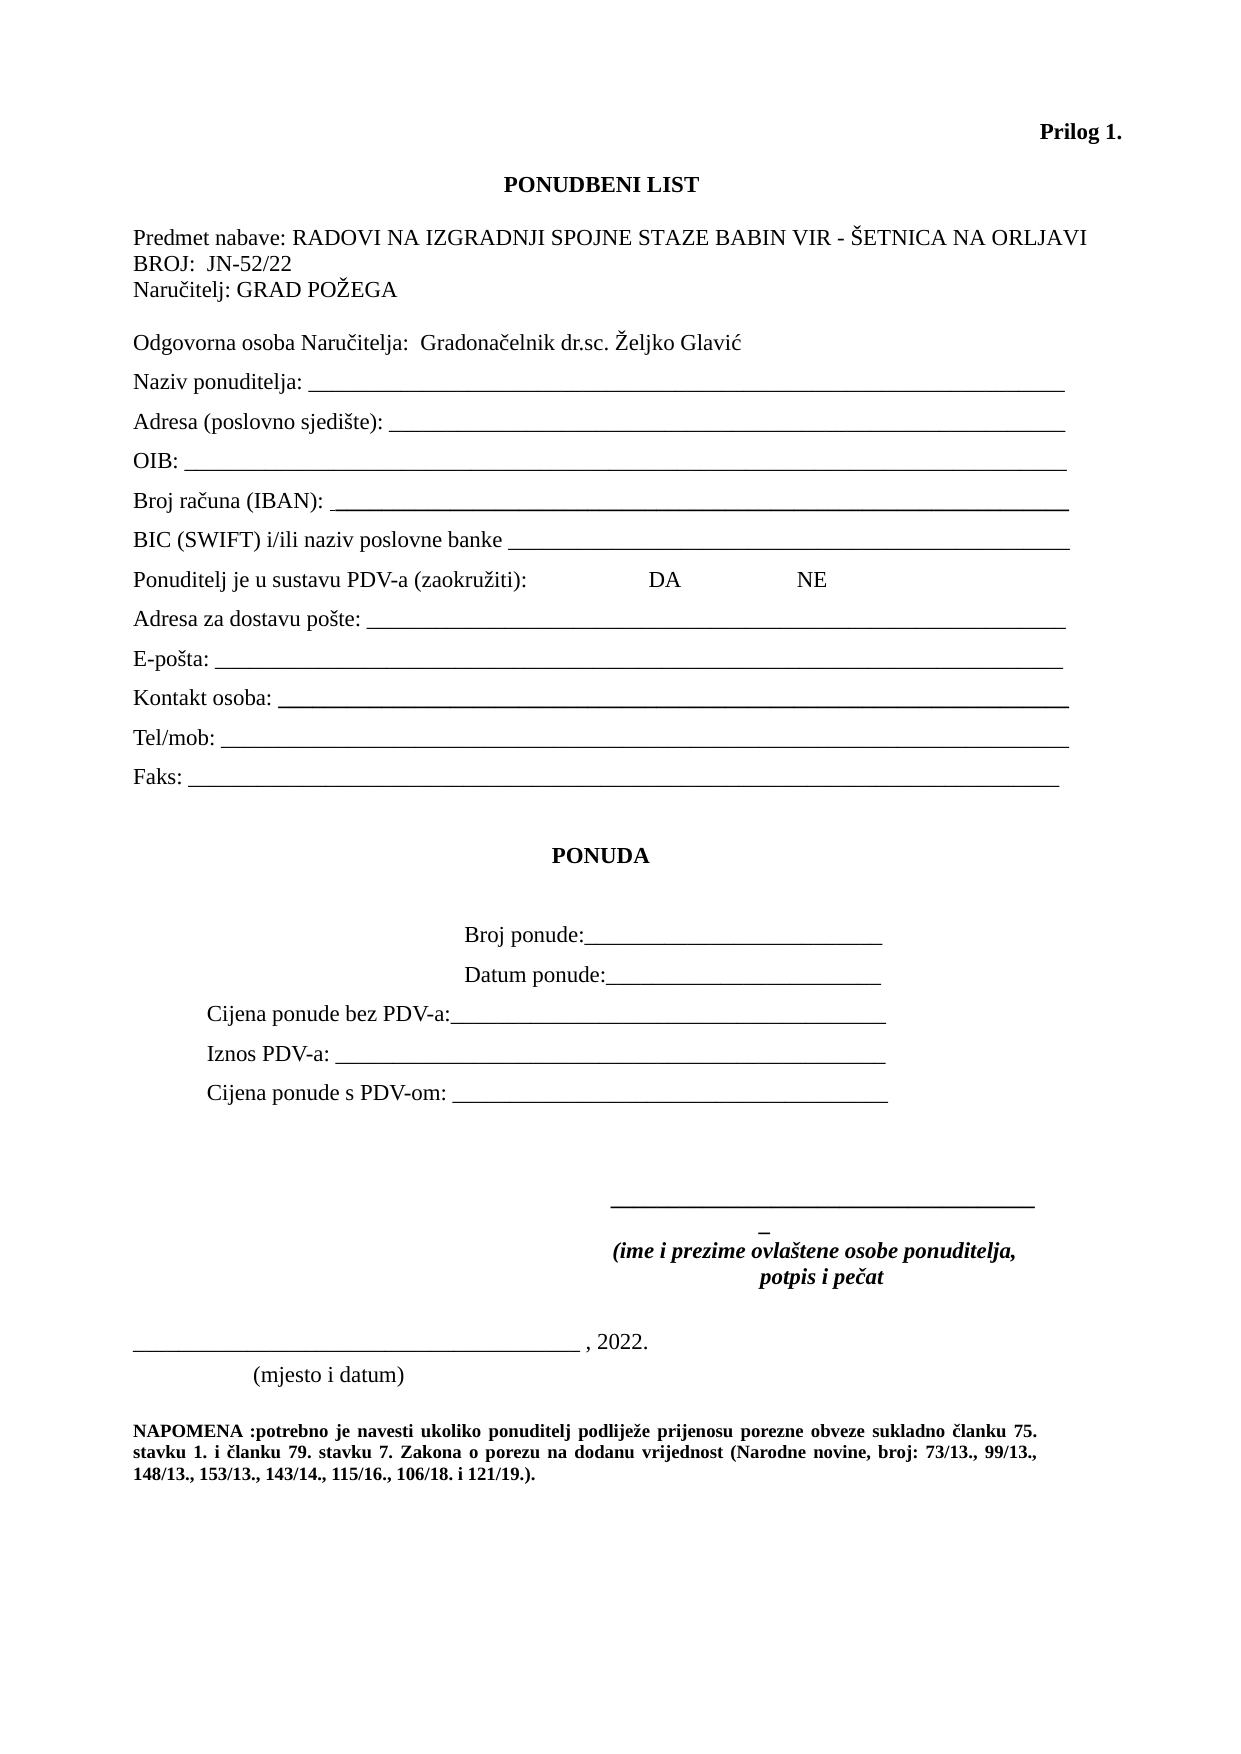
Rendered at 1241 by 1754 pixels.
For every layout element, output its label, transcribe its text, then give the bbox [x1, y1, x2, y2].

text Cijena ponude bez PDV-a:______________________________________ [207, 1000, 1122, 1026]
text Iznos PDV-a: ________________________________________________ [207, 1039, 1122, 1066]
text Odgovorna osoba Naručitelja: Gradonačelnik dr.sc. Željko Glavić [133, 329, 1122, 355]
text Predmet nabave: RADOVI NA IZGRADNJI SPOJNE STAZE BABIN VIR - ŠETNICA NA ORLJAVI [133, 223, 1122, 250]
text Adresa (poslovno sjedište): ___________________________________________________________ [133, 408, 1122, 434]
text (ime i prezime ovlaštene osobe ponuditelja, potpis i pečat [612, 1237, 1039, 1289]
text BIC (SWIFT) i/ili naziv poslovne banke _________________________________________________ [133, 526, 1122, 553]
text Cijena ponude s PDV-om: ______________________________________ [207, 1079, 1122, 1105]
text Tel/mob: __________________________________________________________________________ [133, 724, 1120, 750]
text E-pošta: __________________________________________________________________________ [133, 645, 1120, 671]
text Adresa za dostavu pošte: _____________________________________________________________ [133, 605, 1120, 632]
text Faks: ____________________________________________________________________________ [133, 763, 1120, 789]
text Naziv ponuditelja: __________________________________________________________________ [133, 368, 1122, 395]
text PONUDA [552, 842, 1122, 868]
text NAPOMENA :potrebno je navesti ukoliko ponuditelj podliježe prijenosu porezne obveze sukladno članku 75. stavku 1. i članku 79. stavku 7. Zakona o porezu na dodanu vrijednost (Narodne novine, broj: 73/13., 99/13., 148/13., 153/13., 143/14., 115/16., 106/18. i 121/19.). [133, 1420, 1039, 1484]
text Broj računa (IBAN): ________________________________________________________________ [133, 487, 1122, 513]
text Ponuditelj je u sustavu PDV-a (zaokružiti): DA NE [133, 566, 1122, 592]
text Broj ponude:__________________________ [464, 921, 1122, 947]
text _______________________________________ , 2022. [133, 1328, 1039, 1355]
text Datum ponude:________________________ [464, 961, 1122, 987]
text OIB: _____________________________________________________________________________ [133, 447, 1122, 474]
text Naručitelj: GRAD POŽEGA [133, 276, 1122, 303]
text (mjesto i datum) [133, 1361, 1039, 1387]
text ______________________________________ [612, 1184, 1039, 1237]
text PONUDBENI LIST [504, 171, 1122, 197]
text Kontakt osoba: _____________________________________________________________________ [133, 684, 1120, 711]
text BROJ: JN-52/22 [133, 250, 1122, 276]
text Prilog 1. [504, 118, 1122, 144]
